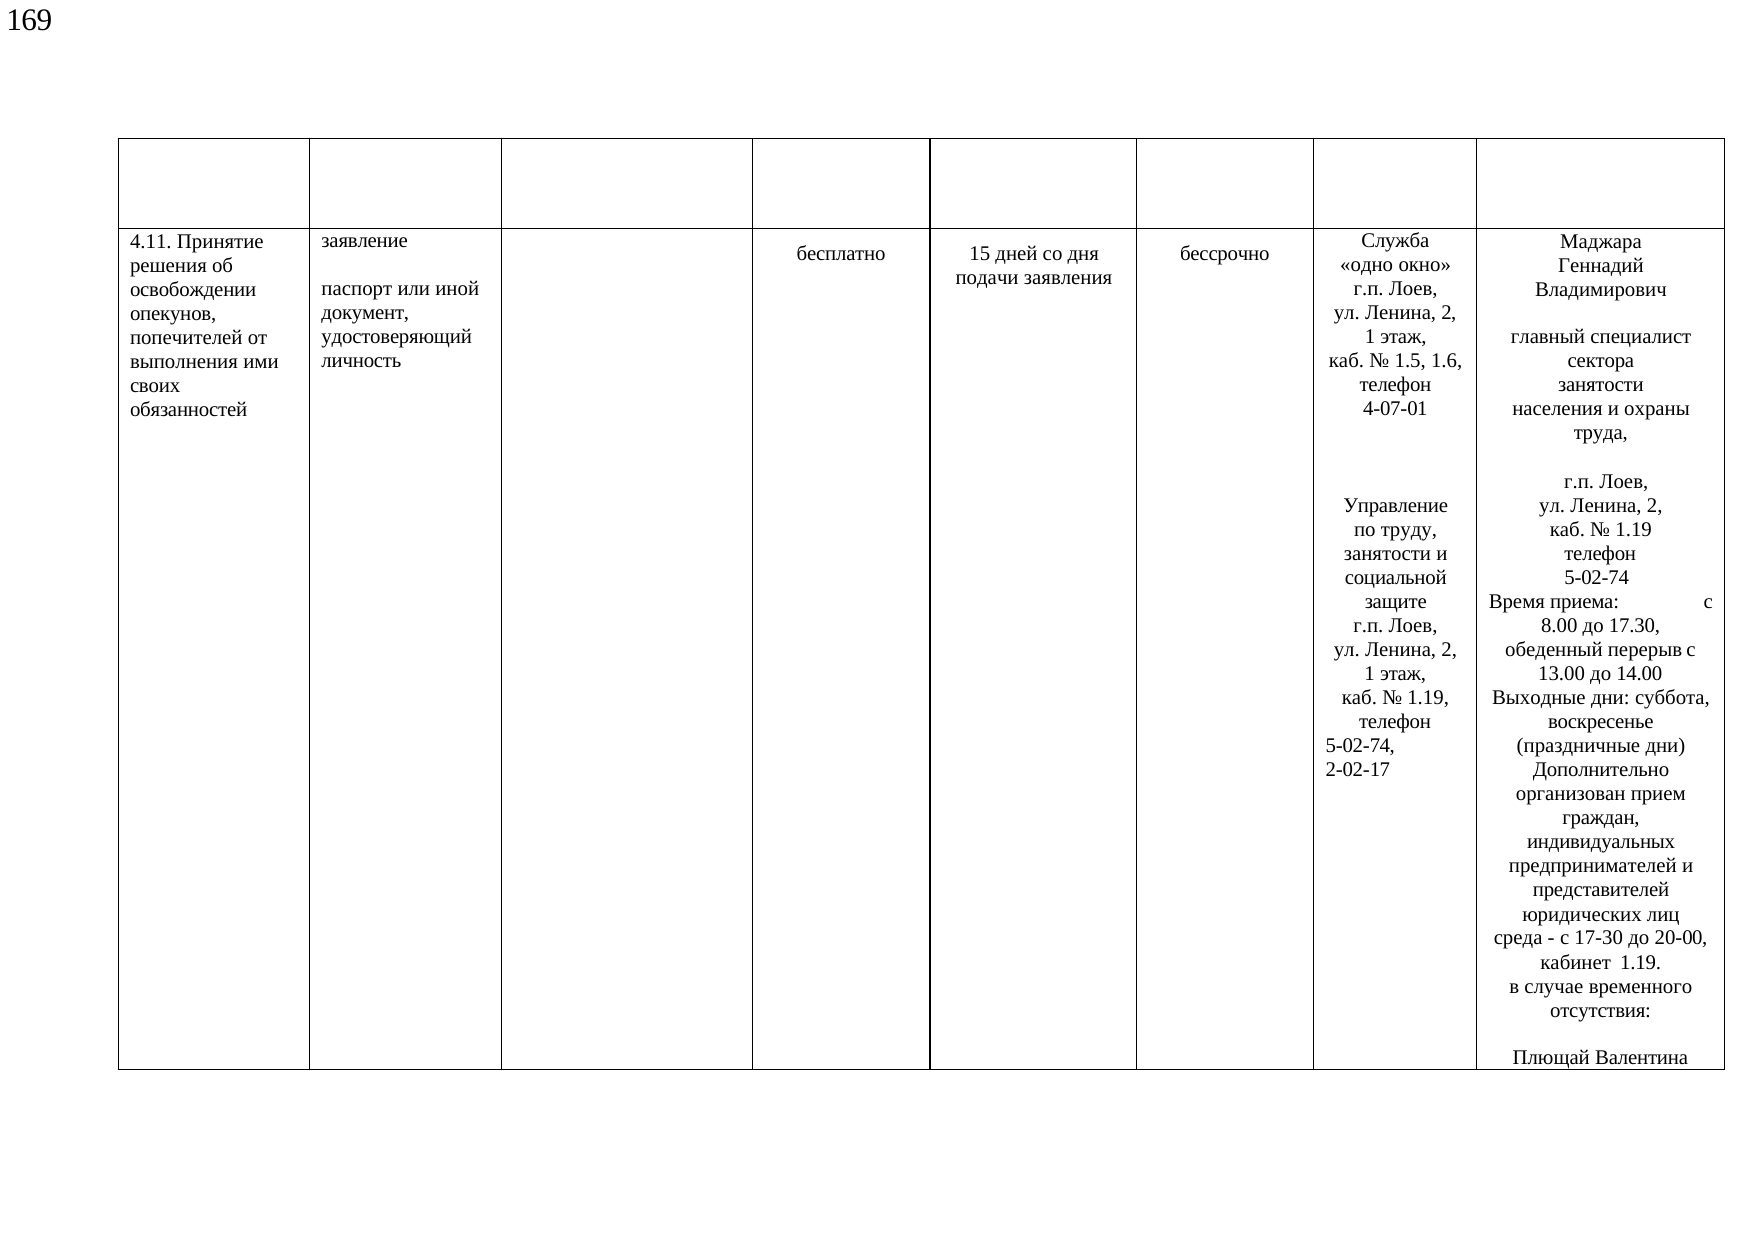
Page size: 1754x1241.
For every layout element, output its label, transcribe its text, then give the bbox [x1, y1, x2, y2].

table_header [502, 139, 752, 228]
table_cell Служба «одно окно» г.п. Лоев, ул. Ленина, 2, 1 этаж, каб. № 1.5, 1.6, телефон 4-07-01 Управление по труду, занятости и социальной защите г.п. Лоев, ул. Ленина, 2, 1 этаж, каб. № 1.19, телефон 5-02-74, 2-02-17 [1314, 229, 1476, 1069]
table_cell бессрочно [1137, 229, 1313, 1069]
table_cell Маджара Геннадий Владимирович главный специалист сектора занятости населения и охраны труда, г.п. Лоев, ул. Ленина, 2, каб. № 1.19 телефон 5-02-74 Время приема: с 8.00 до 17.30, обеденный перерыв с 13.00 до 14.00 Выходные дни: суббота, воскресенье (праздничные дни) Дополнительно организован прием граждан, индивидуальных предпринимателей и представителей юридических лиц среда - с 17-30 до 20-00, кабинет 1.19. в случае временного отсутствия: Плющай Валентина [1477, 229, 1724, 1069]
table_cell 4.11. Принятие решения об освобождении опекунов, попечителей от выполнения ими своих обязанностей [119, 229, 309, 1069]
table_header [931, 139, 1136, 228]
table_cell заявление паспорт или иной документ, удостоверяющий личность [310, 229, 501, 1069]
table_header [1137, 139, 1313, 228]
table_header [119, 139, 309, 228]
table_header [1314, 139, 1476, 228]
table_header [310, 139, 501, 228]
table_header [1477, 139, 1724, 228]
table_cell бесплатно [753, 229, 929, 1069]
table_cell [502, 229, 752, 1069]
table_header [753, 139, 929, 228]
table_cell 15 дней со дня подачи заявления [931, 229, 1136, 1069]
